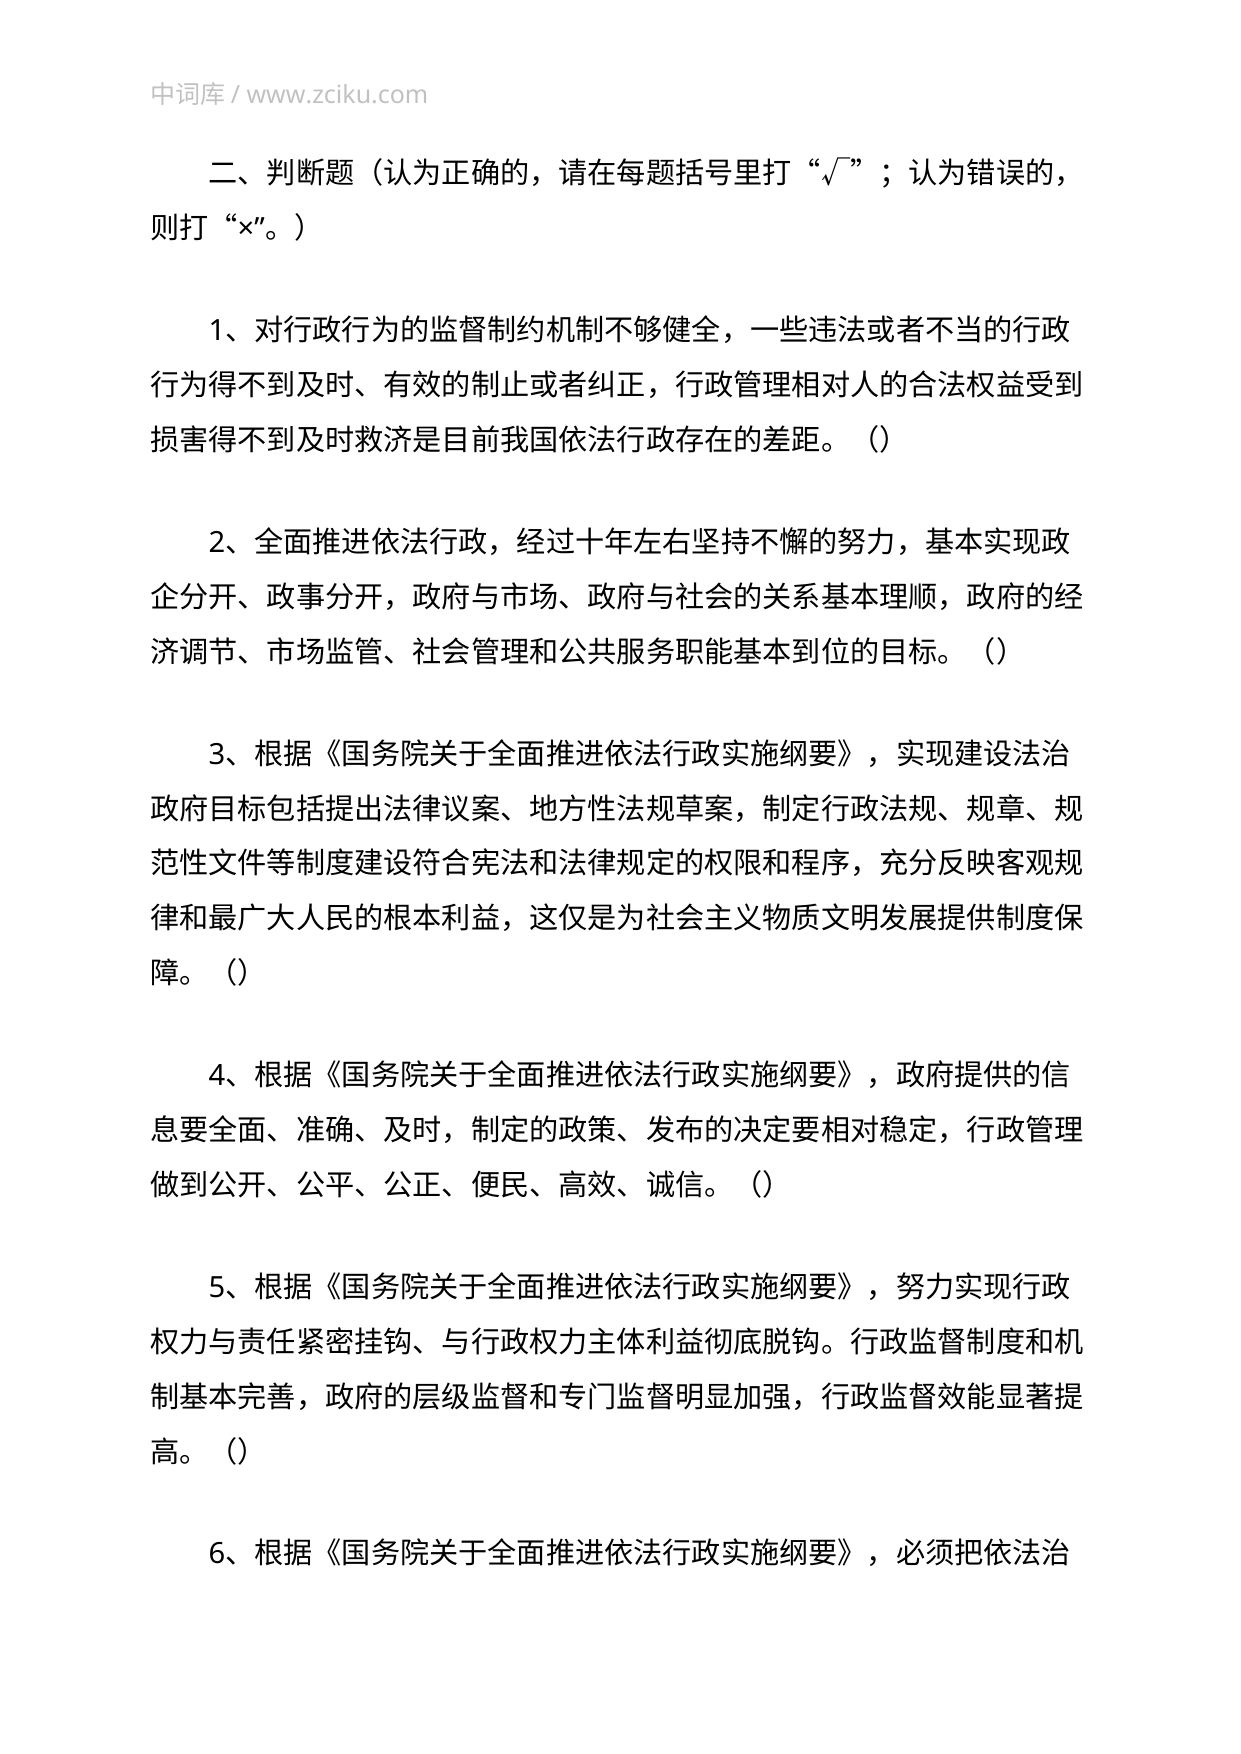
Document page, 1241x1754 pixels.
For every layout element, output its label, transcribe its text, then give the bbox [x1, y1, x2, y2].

text 4、根据《国务院关于全面推进依法行政实施纲要》，政府提供的信息要全面、准确、及时，制定的政策、发布的决定要相对稳定，行政管理做到公开、公平、公正、便民、高效、诚信。（） [150, 1052, 1090, 1204]
text 2、全面推进依法行政，经过十年左右坚持不懈的努力，基本实现政企分开、政事分开，政府与市场、政府与社会的关系基本理顺，政府的经济调节、市场监管、社会管理和公共服务职能基本到位的目标。（） [150, 518, 1090, 671]
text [150, 1530, 1090, 1572]
text 1、对行政行为的监督制约机制不够健全，一些违法或者不当的行政行为得不到及时、有效的制止或者纠正，行政管理相对人的合法权益受到损害得不到及时救济是目前我国依法行政存在的差距。（） [150, 307, 1090, 459]
text 5、根据《国务院关于全面推进依法行政实施纲要》，努力实现行政权力与责任紧密挂钩、与行政权力主体利益彻底脱钩。行政监督制度和机制基本完善，政府的层级监督和专门监督明显加强，行政监督效能显著提高。（） [150, 1263, 1090, 1470]
text 二、判断题（认为正确的，请在每题括号里打“√”；认为错误的，则打“×”。） [150, 150, 1090, 247]
text 3、根据《国务院关于全面推进依法行政实施纲要》，实现建设法治政府目标包括提出法律议案、地方性法规草案，制定行政法规、规章、规范性文件等制度建设符合宪法和法律规定的权限和程序，充分反映客观规律和最广大人民的根本利益，这仅是为社会主义物质文明发展提供制度保障。（） [150, 730, 1090, 992]
